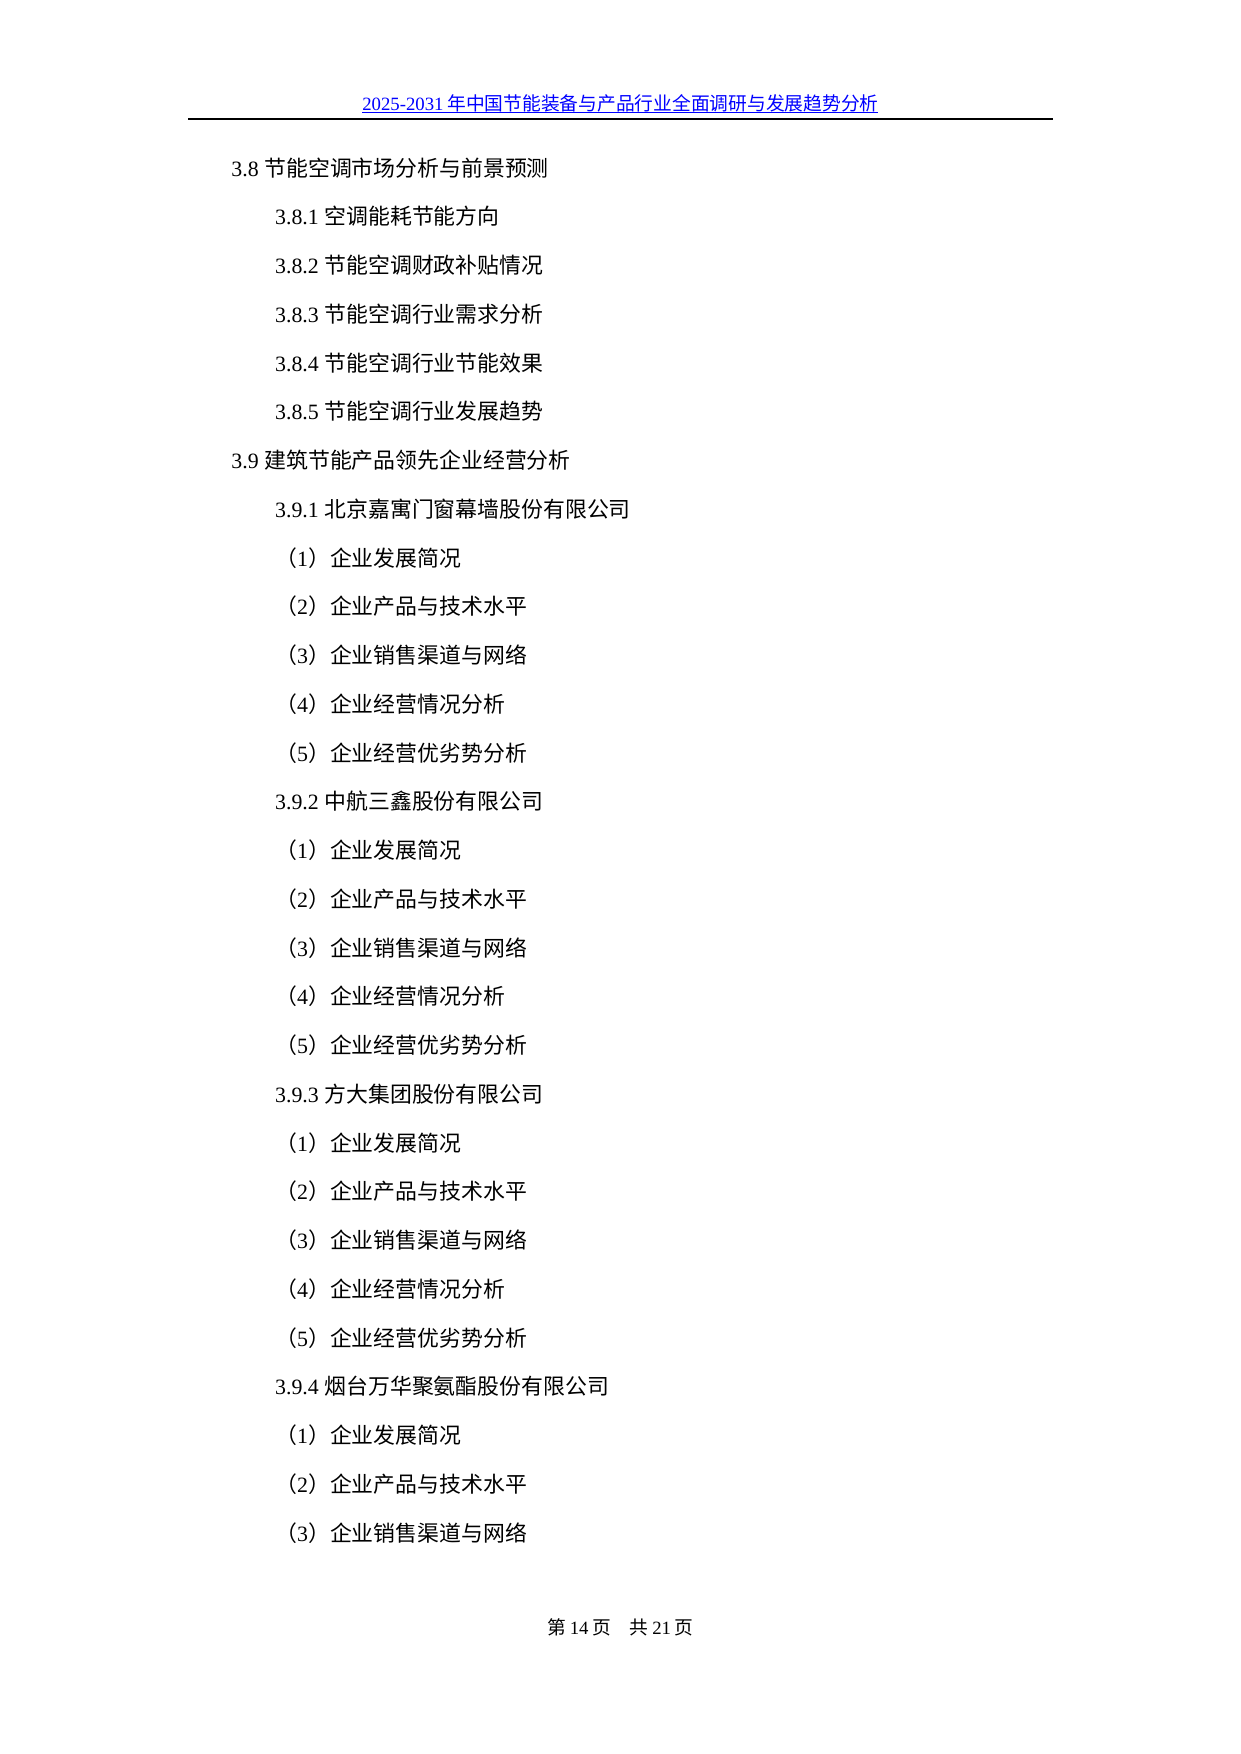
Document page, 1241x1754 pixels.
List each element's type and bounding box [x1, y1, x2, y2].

text [187, 150, 1053, 1548]
